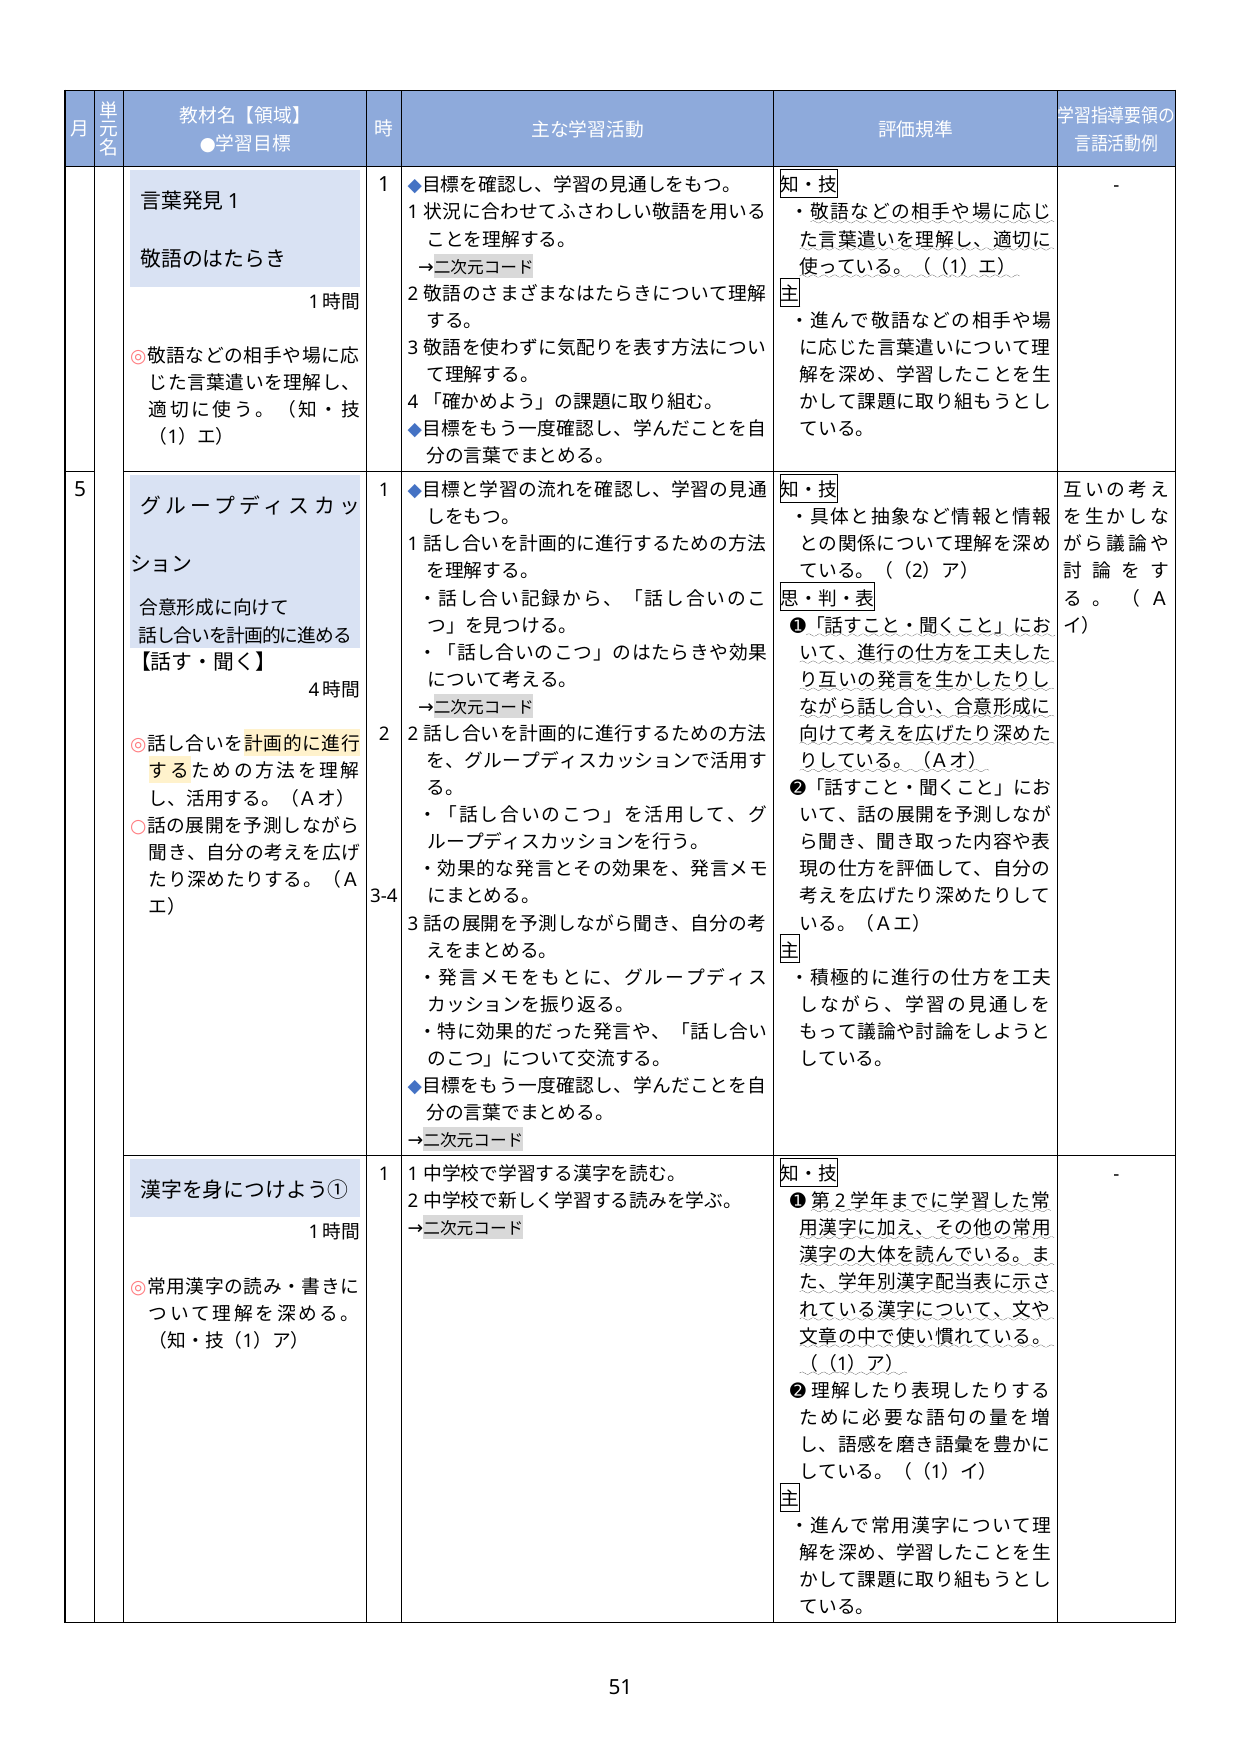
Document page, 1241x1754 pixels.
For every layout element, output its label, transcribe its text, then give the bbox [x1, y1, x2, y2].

table_cell 1 2 3-4 [367, 472, 401, 1155]
table_cell ◆目標を確認し、学習の見通しをもつ。 1 状況に合わせてふさわしい敬語を用いることを理解する。 →二次元コード 2 敬語のさまざまなはたらきについて理解する。 3 敬語を使わずに気配りを表す方法について理解する。 4 「確かめよう」の課題に取り組む。 ◆目標をもう一度確認し、学んだことを自分の言葉でまとめる。 [402, 167, 773, 471]
table_header 主な学習活動 [402, 91, 773, 166]
table_cell [95, 471, 123, 1622]
table_cell 知・技 ➊第2学年までに学習した常用漢字に加え、その他の常用漢字の大体を読んでいる。また、学年別漢字配当表に示されている漢字について、文や文章の中で使い慣れている。（（1）ア） ➋理解したり表現したりするために必要な語句の量を増し、語感を磨き語彙を豊かにしている。（（1）イ） 主 ・進んで常用漢字について理解を深め、学習したことを生かして課題に取り組もうとしている。 [774, 1156, 1057, 1622]
table_cell - [1058, 167, 1175, 471]
table_cell ◆目標と学習の流れを確認し、学習の見通しをもつ。 1 話し合いを計画的に進行するための方法を理解する。 ・話し合い記録から、「話し合いのこつ」を見つける。 ・「話し合いのこつ」のはたらきや効果について考える。 →二次元コード 2 話し合いを計画的に進行するための方法を、グループディスカッションで活用する。 ・「話し合いのこつ」を活用して、グループディスカッションを行う。 ・効果的な発言とその効果を、発言メモにまとめる。 3 話の展開を予測しながら聞き、自分の考えをまとめる。 ・発言メモをもとに、グループディスカッションを振り返る。 ・特に効果的だった発言や、「話し合いのこつ」について交流する。 ◆目標をもう一度確認し、学んだことを自分の言葉でまとめる。 →二次元コード [402, 472, 773, 1155]
table_cell 知・技 ・敬語などの相手や場に応じた言葉遣いを理解し、適切に使っている。（（1）エ） 主 ・進んで敬語などの相手や場に応じた言葉遣いについて理解を深め、学習したことを生かして課題に取り組もうとしている。 [774, 167, 1057, 471]
table_cell 知・技 ・具体と抽象など情報と情報との関係について理解を深めている。（（2）ア） 思・判・表 ➊「話すこと・聞くこと」において、進行の仕方を工夫したり互いの発言を生かしたりしながら話し合い、合意形成に向けて考えを広げたり深めたりしている。（Ａオ） ➋「話すこと・聞くこと」において、話の展開を予測しながら聞き、聞き取った内容や表現の仕方を評価して、自分の考えを広げたり深めたりしている。（Ａエ） 主 ・積極的に進行の仕方を工夫しながら、学習の見通しをもって議論や討論をしようとしている。 [774, 472, 1057, 1155]
table_cell 1 [367, 167, 401, 471]
table_header 月 [66, 91, 94, 166]
table_cell 5 [66, 472, 94, 1155]
table_header 評価規準 [774, 91, 1057, 166]
table_header 単元名 [95, 91, 123, 166]
table_cell 言葉発見1 敬語のはたらき 1時間 ◎敬語などの相手や場に応じた言葉遣いを理解し、適切に使う。（知・技（1）エ） [124, 167, 366, 471]
table_cell 1 中学校で学習する漢字を読む。 2 中学校で新しく学習する読みを学ぶ。 →二次元コード [402, 1156, 773, 1622]
table_header 学習指導要領の言語活動例 [1058, 91, 1175, 166]
table_cell - [1058, 1156, 1175, 1622]
table_cell 1 [367, 1156, 401, 1622]
table_header 教材名【領域】 ●学習目標 [124, 91, 366, 166]
table_cell グループディスカッション 合意形成に向けて 話し合いを計画的に進める 【話す・聞く】 4時間 ◎話し合いを計画的に進行するための方法を理解し、活用する。（Ａオ） ○話の展開を予測しながら聞き、自分の考えを広げたり深めたりする。（Ａエ） [124, 472, 366, 1155]
table_header 時 [367, 91, 401, 166]
table_cell 漢字を身につけよう① 1時間 ◎常用漢字の読み・書きについて理解を深める。（知・技（1）ア） [124, 1156, 366, 1622]
table_cell [66, 167, 94, 471]
table_cell [66, 1155, 94, 1622]
table_cell 互いの考えを生かしながら議論や討論をする。（Ａイ） [1058, 472, 1175, 1155]
